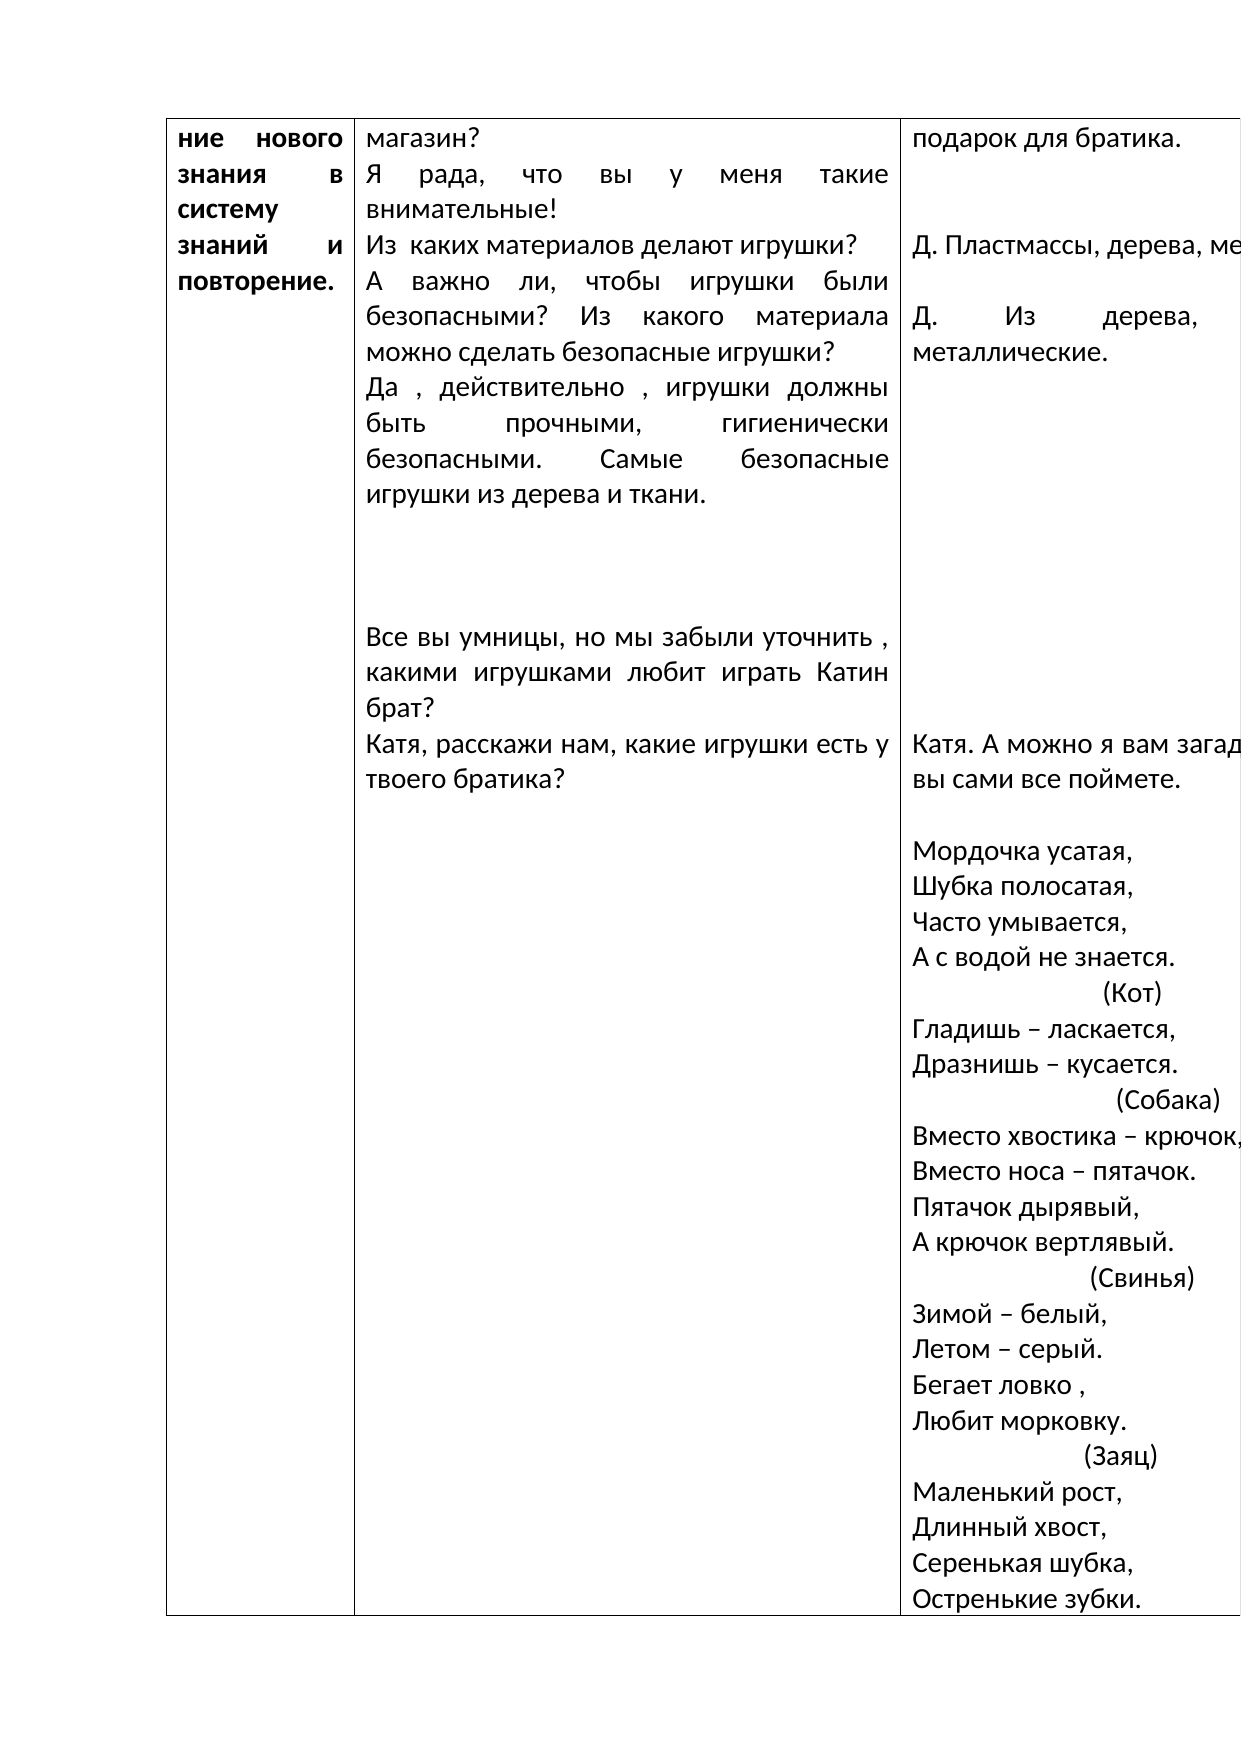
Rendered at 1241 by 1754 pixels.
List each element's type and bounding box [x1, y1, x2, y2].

table_cell [167, 119, 354, 1615]
table_cell [355, 119, 900, 1615]
table_cell [901, 119, 1240, 1615]
